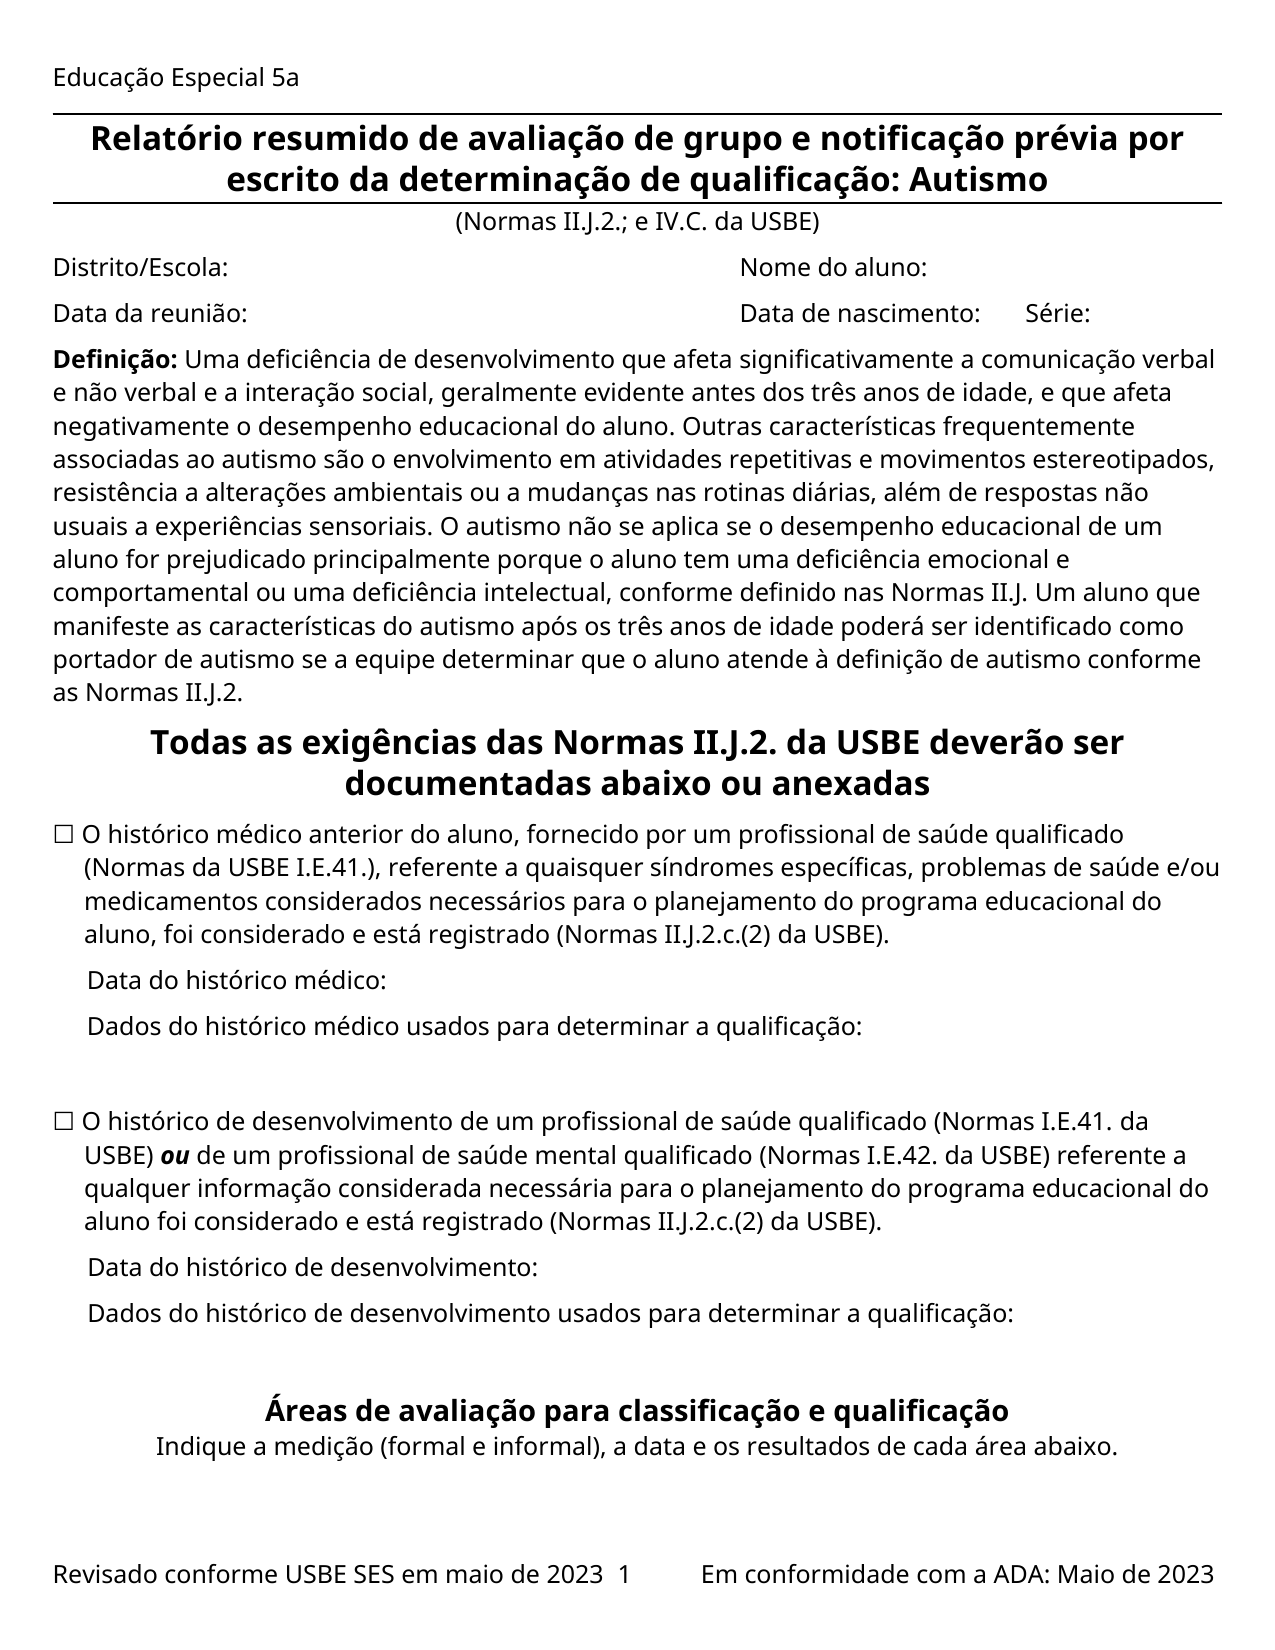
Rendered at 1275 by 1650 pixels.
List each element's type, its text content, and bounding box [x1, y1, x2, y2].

text Data do histórico médico: [87, 962, 1222, 996]
text O histórico de desenvolvimento de um profissional de saúde qualificado (Normas I.E.41. da USBE) ou de um profissional de saúde mental qualificado (Normas I.E.42. da USBE) referente a qualquer informação considerada necessária para o planejamento do programa educacional do aluno foi considerado e está registrado (Normas II.J.2.c.(2) da USBE). [52, 1104, 1222, 1237]
text Dados do histórico de desenvolvimento usados para determinar a qualificação: [87, 1296, 1222, 1329]
subtitle Áreas de avaliação para classificação e qualificação [52, 1392, 1222, 1429]
text O histórico médico anterior do aluno, fornecido por um profissional de saúde qualificado (Normas da USBE I.E.41.), referente a quaisquer síndromes específicas, problemas de saúde e/ou medicamentos considerados necessários para o planejamento do programa educacional do aluno, foi considerado e está registrado (Normas II.J.2.c.(2) da USBE). [52, 817, 1222, 950]
text Distrito/Escola: Nome do aluno: [52, 250, 1222, 283]
text Data do histórico de desenvolvimento: [87, 1250, 1222, 1283]
text Data da reunião: Data de nascimento: Série: [52, 296, 1222, 329]
subtitle Todas as exigências das Normas II.J.2. da USBE deverão ser documentadas abaixo ou anexadas [52, 721, 1222, 804]
text Indique a medição (formal e informal), a data e os resultados de cada área abaixo. [52, 1429, 1222, 1462]
text (Normas II.J.2.; e IV.C. da USBE) [52, 204, 1222, 237]
text Definição: Uma deficiência de desenvolvimento que afeta significativamente a comunicação verbal e não verbal e a interação social, geralmente evidente antes dos três anos de idade, e que afeta negativamente o desempenho educacional do aluno. Outras características frequentemente associadas ao autismo são o envolvimento em atividades repetitivas e movimentos estereotipados, resistência a alterações ambientais ou a mudanças nas rotinas diárias, além de respostas não usuais a experiências sensoriais. O autismo não se aplica se o desempenho educacional de um aluno for prejudicado principalmente porque o aluno tem uma deficiência emocional e comportamental ou uma deficiência intelectual, conforme definido nas Normas II.J. Um aluno que manifeste as características do autismo após os três anos de idade poderá ser identificado como portador de autismo se a equipe determinar que o aluno atende à definição de autismo conforme as Normas II.J.2. [52, 342, 1222, 708]
text Dados do histórico médico usados para determinar a qualificação: [87, 1008, 1222, 1042]
subtitle Relatório resumido de avaliação de grupo e notificação prévia por escrito da determinação de qualificação: Autismo [52, 114, 1222, 204]
